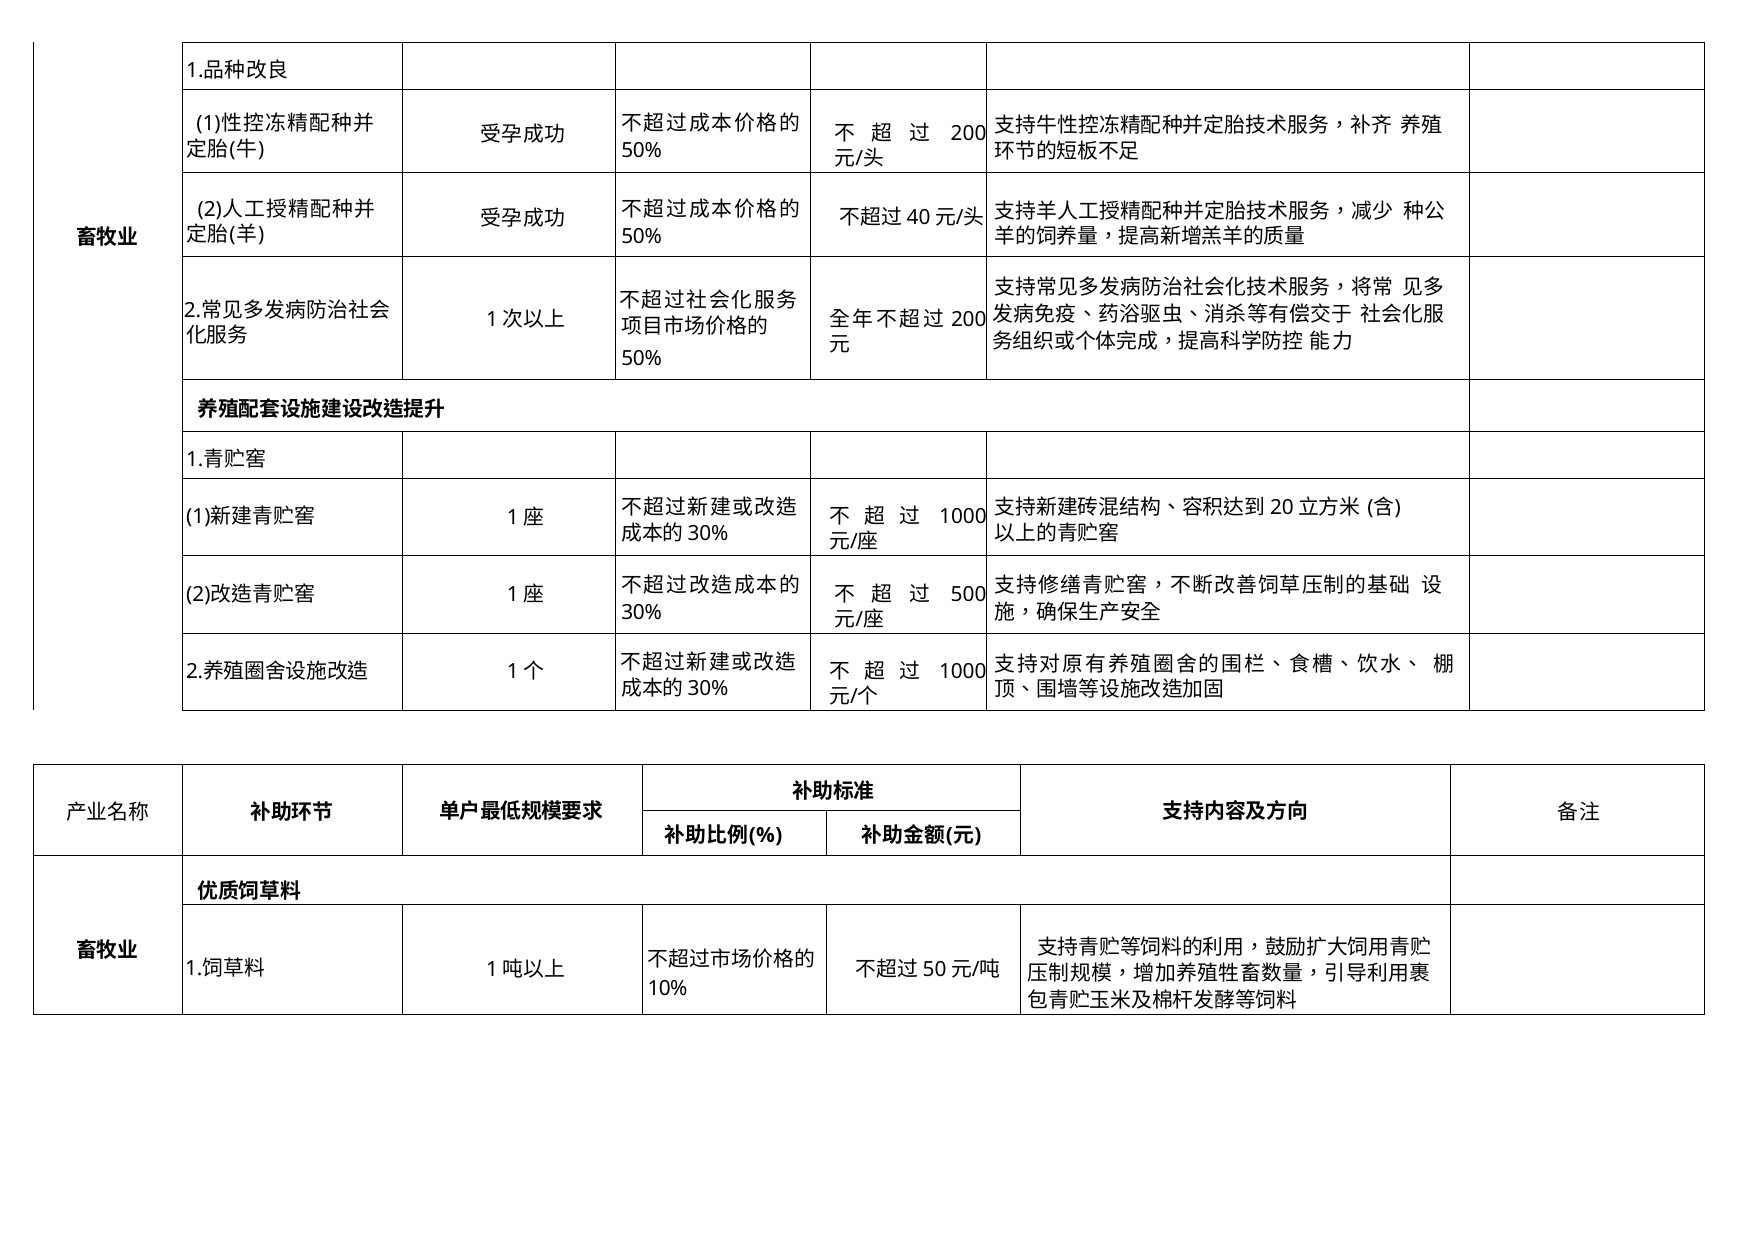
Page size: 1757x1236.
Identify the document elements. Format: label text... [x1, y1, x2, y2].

table_cell [987, 432, 1469, 478]
table_cell [403, 43, 615, 88]
table_cell 支持青贮等饲料的利用，鼓励扩大饲用青贮 压制规模，增加养殖牲畜数量，引导利用裹 包青贮玉米及棉杆发酵等饲料 [1021, 905, 1450, 1014]
table_cell 1.品种改良 [183, 43, 402, 88]
table_header 支持内容及方向 [1021, 765, 1450, 855]
table_cell 不超过改造成本的 30% [616, 556, 810, 632]
table_cell 补助比例(%) [643, 811, 826, 855]
table_cell 补助金额(元) [827, 811, 1020, 855]
table_cell (1)新建青贮窖 [183, 479, 402, 555]
table_header 产业名称 [34, 765, 182, 855]
table_cell [1470, 257, 1704, 379]
table_cell 不超过40元/头 [811, 173, 986, 256]
table_cell [1470, 43, 1704, 88]
table_cell 支持新建砖混结构、容积达到20立方米 (含)以上的青贮窖 [987, 479, 1469, 555]
table_cell [987, 43, 1469, 88]
table_cell 1座 [403, 556, 615, 632]
table_cell [616, 432, 810, 478]
table_cell 1.青贮窖 [183, 432, 402, 478]
table_cell 不超过新建或改造 成本的30% [616, 479, 810, 555]
table_cell 不超过成本价格的 50% [616, 173, 810, 256]
table_cell 2.养殖圈舍设施改造 [183, 634, 402, 710]
table_cell [1470, 479, 1704, 555]
table_cell 全年不超过200元 [811, 257, 986, 379]
table_cell 支持对原有养殖圈舍的围栏、食槽、饮水、 棚顶、围墙等设施改造加固 [987, 634, 1469, 710]
table_header 补助环节 [183, 765, 402, 855]
table_cell 畜牧业 [34, 856, 182, 1014]
table_cell 支持常见多发病防治社会化技术服务，将常 见多发病免疫、药浴驱虫、消杀等有偿交于 社会化服务组织或个体完成，提高科学防控 能力 [987, 257, 1469, 379]
table_cell [616, 43, 810, 88]
table_cell [403, 432, 615, 478]
table_cell 优质饲草料 [183, 856, 1450, 904]
table_cell [1470, 634, 1704, 710]
table_header 单户最低规模要求 [403, 765, 642, 855]
table_cell 支持羊人工授精配种并定胎技术服务，减少 种公羊的饲养量，提高新增羔羊的质量 [987, 173, 1469, 256]
table_cell [1451, 856, 1704, 904]
table_cell 不超过市场价格的 10% [643, 905, 826, 1014]
table_cell 1.饲草料 [183, 905, 402, 1014]
table_cell 2.常见多发病防治社会 化服务 [183, 257, 402, 379]
table_cell [811, 432, 986, 478]
table_cell 1个 [403, 634, 615, 710]
table_cell 不超过新建或改造 成本的30% [616, 634, 810, 710]
table_cell 不超过1000元/个 [811, 634, 986, 710]
table_cell [1470, 432, 1704, 478]
table_cell 不超过1000元/座 [811, 479, 986, 555]
table_cell 不超过成本价格的 50% [616, 90, 810, 172]
table_cell [1451, 905, 1704, 1014]
table_cell 不超过500元/座 [811, 556, 986, 632]
table_cell 1座 [403, 479, 615, 555]
table_cell (2)人工授精配种并 定胎(羊) [183, 173, 402, 256]
table_cell 不超过社会化服务 项目市场价格的 50% [616, 257, 810, 379]
table_header 补助标准 [643, 765, 1020, 809]
table_cell (1)性控冻精配种并 定胎(牛) [183, 90, 402, 172]
table_cell [1470, 90, 1704, 172]
table_cell (2)改造青贮窖 [183, 556, 402, 632]
table_cell 受孕成功 [403, 90, 615, 172]
table_cell [1470, 556, 1704, 632]
table_cell [811, 43, 986, 88]
table_cell 支持牛性控冻精配种并定胎技术服务，补齐 养殖环节的短板不足 [987, 90, 1469, 172]
table_cell 养殖配套设施建设改造提升 [183, 380, 1469, 431]
table_cell 受孕成功 [403, 173, 615, 256]
table_header 备注 [1451, 765, 1704, 855]
table_cell 不超过50元/吨 [827, 905, 1020, 1014]
table_cell [1470, 173, 1704, 256]
table_cell 支持修缮青贮窖，不断改善饲草压制的基础 设施，确保生产安全 [987, 556, 1469, 632]
table_cell [1470, 380, 1704, 431]
table_cell 1吨以上 [403, 905, 642, 1014]
table_cell 不超过200元/头 [811, 90, 986, 172]
table_cell 1次以上 [403, 257, 615, 379]
